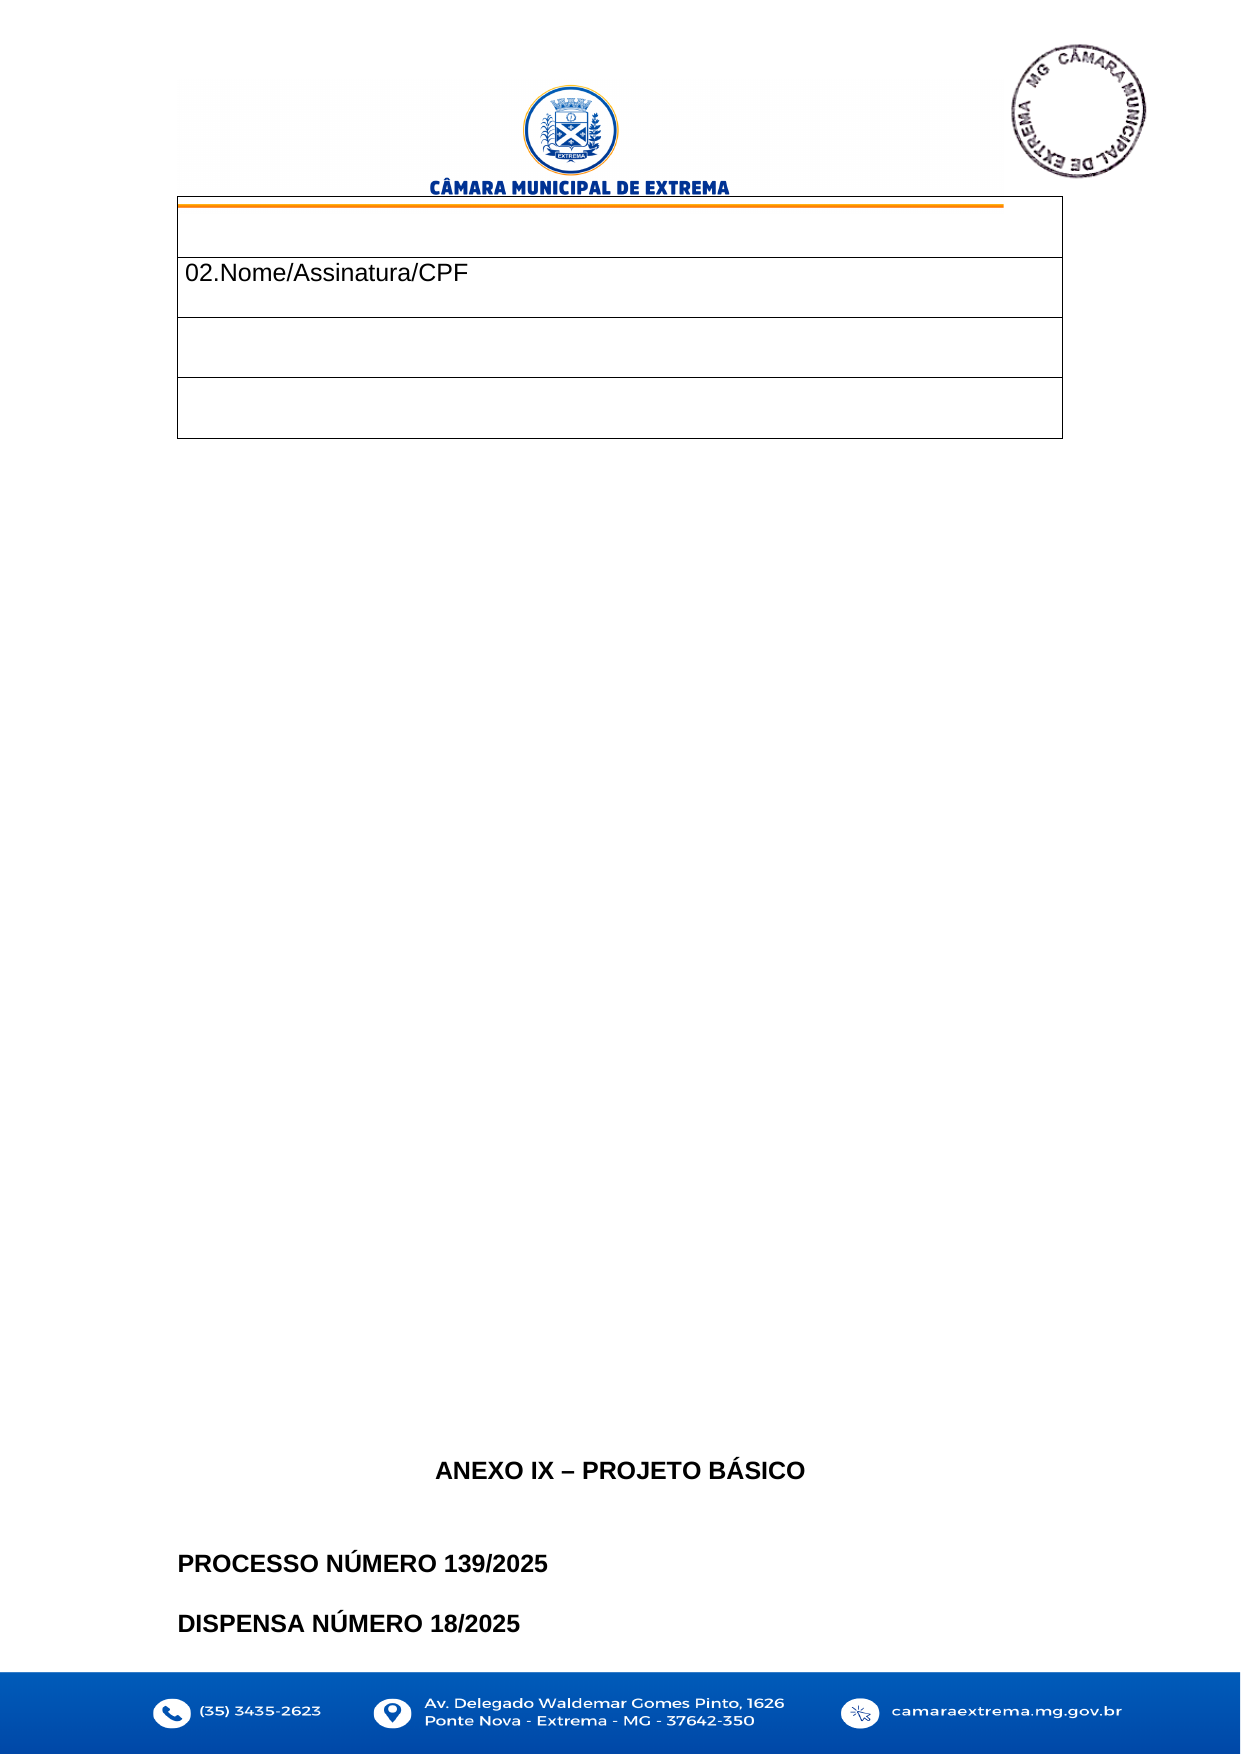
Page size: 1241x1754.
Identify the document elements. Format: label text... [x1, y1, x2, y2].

table_cell [178, 318, 1062, 377]
text PROCESSO NÚMERO 139/2025 [177, 1549, 1063, 1577]
table_cell [178, 197, 1062, 257]
picture [177, 79, 1004, 196]
table_cell 02.Nome/Assinatura/CPF [178, 258, 1062, 317]
table_cell [178, 378, 1062, 438]
picture [0, 1670, 1241, 1754]
text ANEXO IX – PROJETO BÁSICO [177, 1456, 1063, 1484]
text DISPENSA NÚMERO 18/2025 [177, 1608, 1063, 1637]
picture [1005, 34, 1154, 193]
